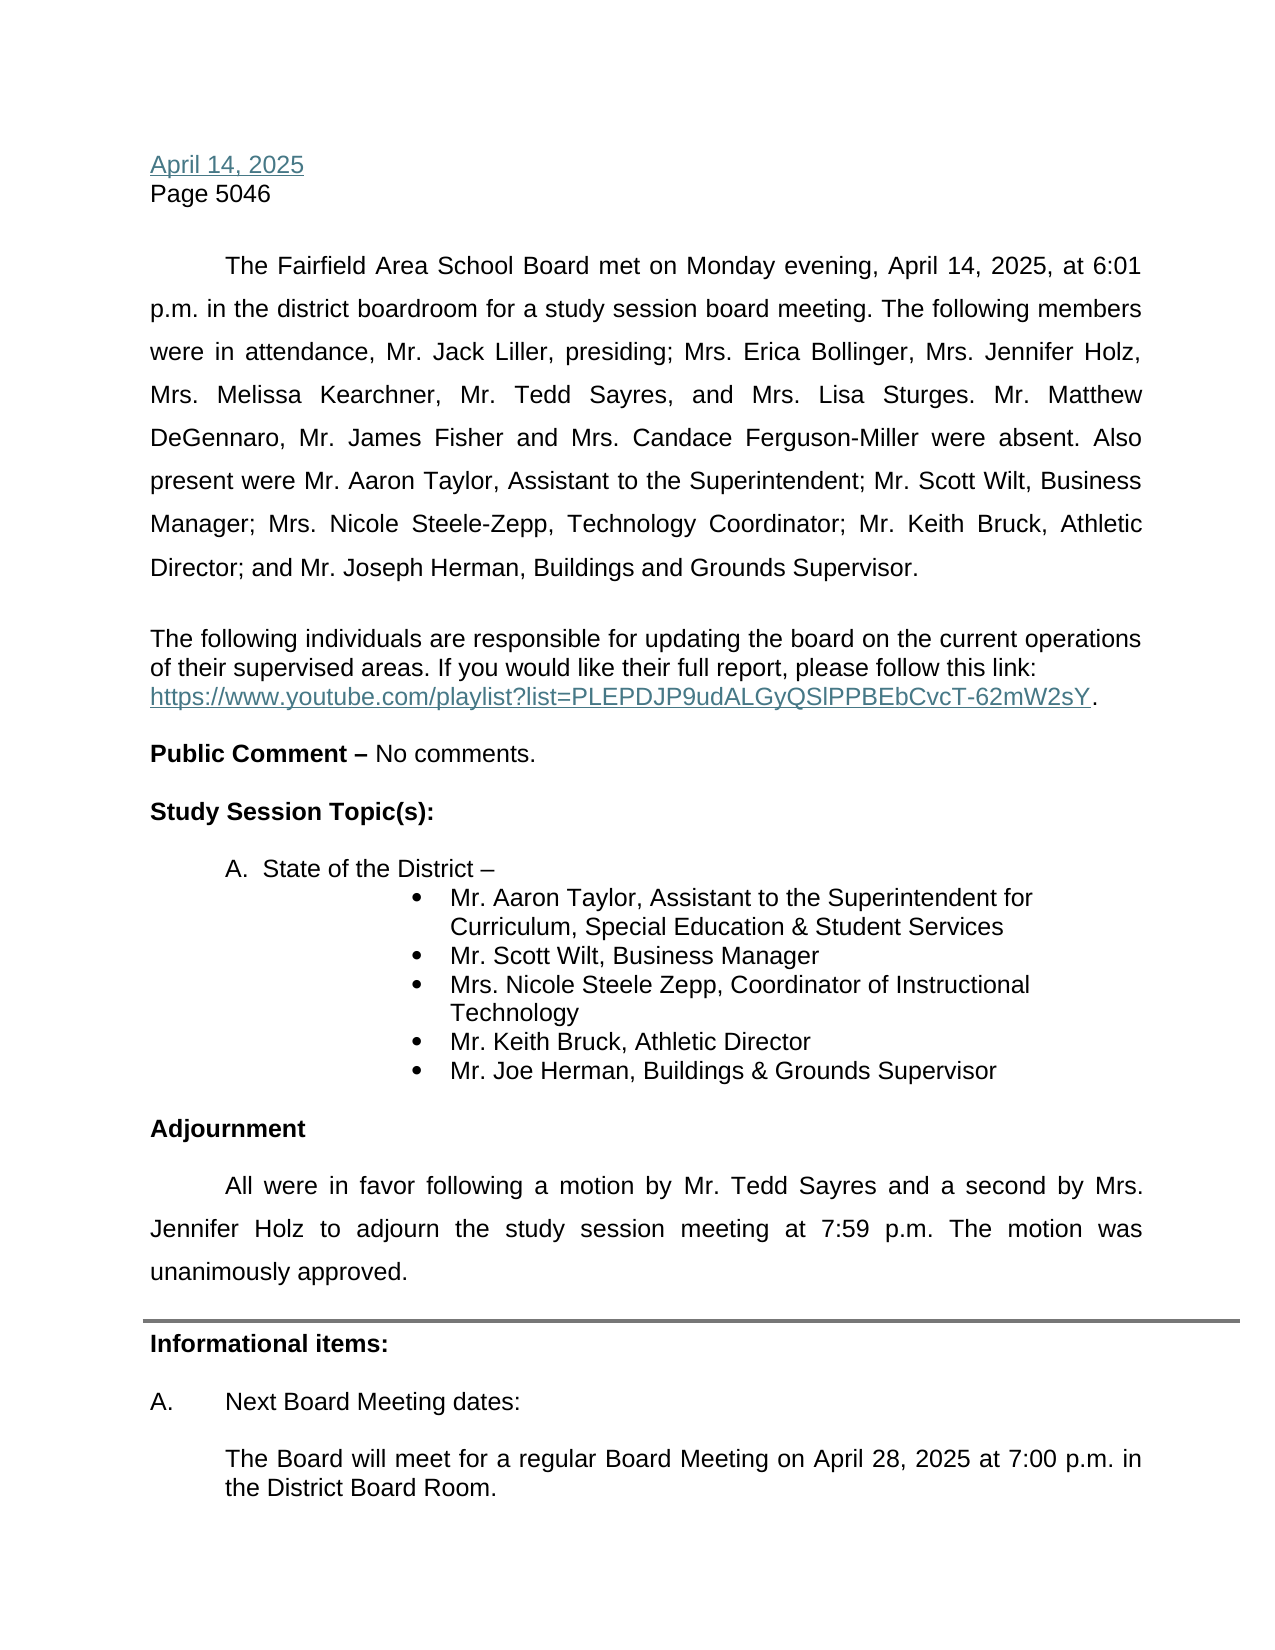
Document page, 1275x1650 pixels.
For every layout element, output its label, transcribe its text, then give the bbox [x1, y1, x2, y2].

text Informational items: [150, 1329, 1144, 1358]
list State of the District – [225, 854, 1144, 883]
text Page 5046 [150, 179, 1144, 207]
text The Board will meet for a regular Board Meeting on April 28, 2025 at 7:00 p.m. in the District Board Room. [150, 1444, 1144, 1502]
list Mrs. Nicole Steele Zepp, Coordinator of Instructional Technology [412, 969, 1144, 1027]
text Study Session Topic(s): [150, 797, 1144, 826]
text Public Comment – No comments. [150, 739, 1144, 768]
text The following individuals are responsible for updating the board on the current operations of their supervised areas. If you would like their full report, please follow this link: [150, 624, 1144, 682]
list Mr. Keith Bruck, Athletic Director [412, 1027, 1144, 1056]
text Adjournment [150, 1114, 1144, 1142]
list Mr. Scott Wilt, Business Manager [412, 941, 1144, 969]
list Mr. Joe Herman, Buildings & Grounds Supervisor [403, 1056, 1144, 1085]
list Mr. Aaron Taylor, Assistant to the Superintendent for Curriculum, Special Education & Student Services [412, 883, 1144, 941]
text April 14, 2025 [150, 150, 1144, 179]
text https://www.youtube.com/playlist?list=PLEPDJP9udALGyQSlPPBEbCvcT-62mW2sY. [150, 682, 1144, 711]
text A. Next Board Meeting dates: [150, 1387, 1144, 1416]
text The Fairfield Area School Board met on Monday evening, April 14, 2025, at 6:01 p.m. in the district boardroom for a study session board meeting. The following members were in attendance, Mr. Jack Liller, presiding; Mrs. Erica Bollinger, Mrs. Jennifer Holz, Mrs. Melissa Kearchner, Mr. Tedd Sayres, and Mrs. Lisa Sturges. Mr. Matthew DeGennaro, Mr. James Fisher and Mrs. Candace Ferguson-Miller were absent. Also present were Mr. Aaron Taylor, Assistant to the Superintendent; Mr. Scott Wilt, Business Manager; Mrs. Nicole Steele-Zepp, Technology Coordinator; Mr. Keith Bruck, Athletic Director; and Mr. Joseph Herman, Buildings and Grounds Supervisor. [150, 251, 1144, 581]
text All were in favor following a motion by Mr. Tedd Sayres and a second by Mrs. Jennifer Holz to adjourn the study session meeting at 7:59 p.m. The motion was unanimously approved. [150, 1171, 1144, 1286]
